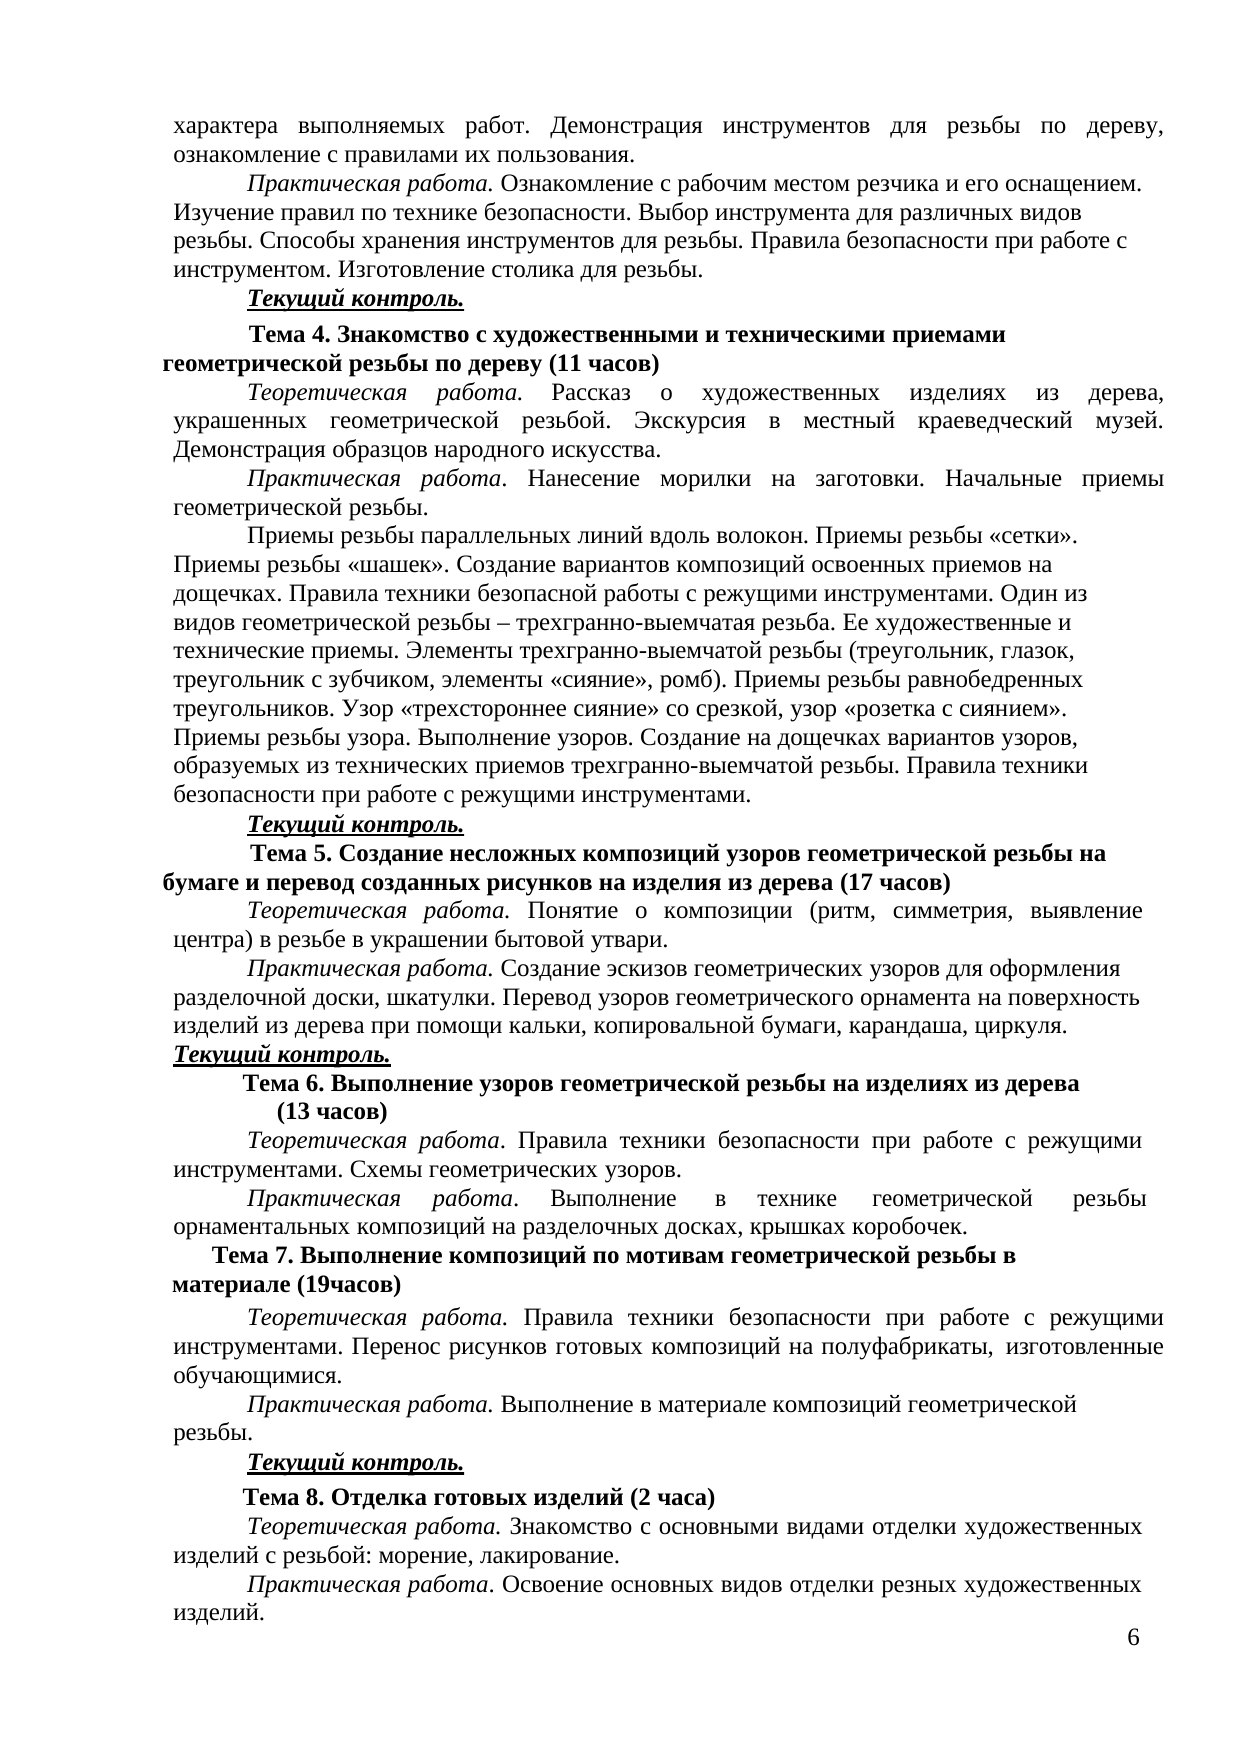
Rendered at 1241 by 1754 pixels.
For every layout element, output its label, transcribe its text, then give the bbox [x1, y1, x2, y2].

text Теоретическая работа. Знакомство с основными видами отделки художественных изделий с резьбой: морение, лакирование. [173, 1511, 1164, 1569]
text Теоретическая работа. Понятие о композиции (ритм, симметрия, выявление центра) в резьбе в украшении бытовой утвари. [173, 895, 1164, 953]
text (13 часов) [277, 1097, 1134, 1125]
text Практическая работа. Освоение основных видов отделки резных художественных изделий. [173, 1569, 1164, 1626]
text Практическая работа. Выполнение в технике геометрической резьбы орнаментальных композиций на разделочных досках, крышках коробочек. [173, 1183, 1164, 1240]
text Текущий контроль. [247, 809, 1164, 837]
text Тема 8. Отделка готовых изделий (2 часа) [162, 1483, 1134, 1511]
text Тема 5. Создание несложных композиций узоров геометрической резьбы на бумаге и перевод созданных рисунков на изделия из дерева (17 часов) [162, 838, 1164, 895]
text Практическая работа. Ознакомление с рабочим местом резчика и его оснащением. [247, 168, 1164, 197]
text материале (19часов) [172, 1269, 1166, 1298]
text Теоретическая работа. Рассказ о художественных изделиях из дерева, украшенных геометрической резьбой. Экскурсия в местный краеведческий музей. Демонстрация образцов народного искусства. [173, 377, 1164, 463]
text Тема 4. Знакомство с художественными и техническими приемами геометрической резьбы по дереву (11 часов) [162, 319, 1163, 377]
text Теоретическая работа. Правила техники безопасности при работе с режущими инструментами. Схемы геометрических узоров. [173, 1125, 1164, 1183]
text Практическая работа. Нанесение морилки на заготовки. Начальные приемы геометрической резьбы. [173, 463, 1164, 521]
text Приемы резьбы параллельных линий вдоль волокон. Приемы резьбы «сетки». [247, 521, 1164, 549]
text Текущий контроль. [247, 283, 1164, 312]
subtitle Тема 7. Выполнение композиций по мотивам геометрической резьбы в [162, 1240, 1134, 1269]
text Текущий контроль. [247, 1447, 1176, 1476]
text Текущий контроль. [173, 1039, 1176, 1068]
text Приемы резьбы «шашек». Создание вариантов композиций освоенных приемов на дощечках. Правила техники безопасной работы с режущими инструментами. Один из видов геометрической резьбы – трехгранно-выемчатая резьба. Ее художественные и технические приемы. Элементы трехгранно-выемчатой резьбы (треугольник, глазок, треугольник с зубчиком, элементы «сияние», ромб). Приемы резьбы равнобедренных треугольников. Узор «трехстороннее сияние» со срезкой, узор «розетка с сиянием». [173, 549, 1163, 722]
text Практическая работа. Выполнение в материале композиций геометрической резьбы. [173, 1389, 1164, 1446]
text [173, 110, 1165, 168]
text Приемы резьбы узора. Выполнение узоров. Создание на дощечках вариантов узоров, образуемых из технических приемов трехгранно-выемчатой резьбы. Правила техники безопасности при работе с режущими инструментами. [173, 722, 1164, 808]
text Тема 6. Выполнение узоров геометрической резьбы на изделиях из дерева [162, 1068, 1134, 1097]
text Теоретическая работа. Правила техники безопасности при работе с режущими инструментами. Перенос рисунков готовых композиций на полуфабрикаты, изготовленные обучающимися. [173, 1302, 1164, 1389]
text Изучение правил по технике безопасности. Выбор инструмента для различных видов резьбы. Способы хранения инструментов для резьбы. Правила безопасности при работе с инструментом. Изготовление столика для резьбы. [173, 197, 1163, 283]
text Практическая работа. Создание эскизов геометрических узоров для оформления разделочной доски, шкатулки. Перевод узоров геометрического орнамента на поверхность изделий из дерева при помощи кальки, копировальной бумаги, карандаша, циркуля. [173, 953, 1164, 1039]
